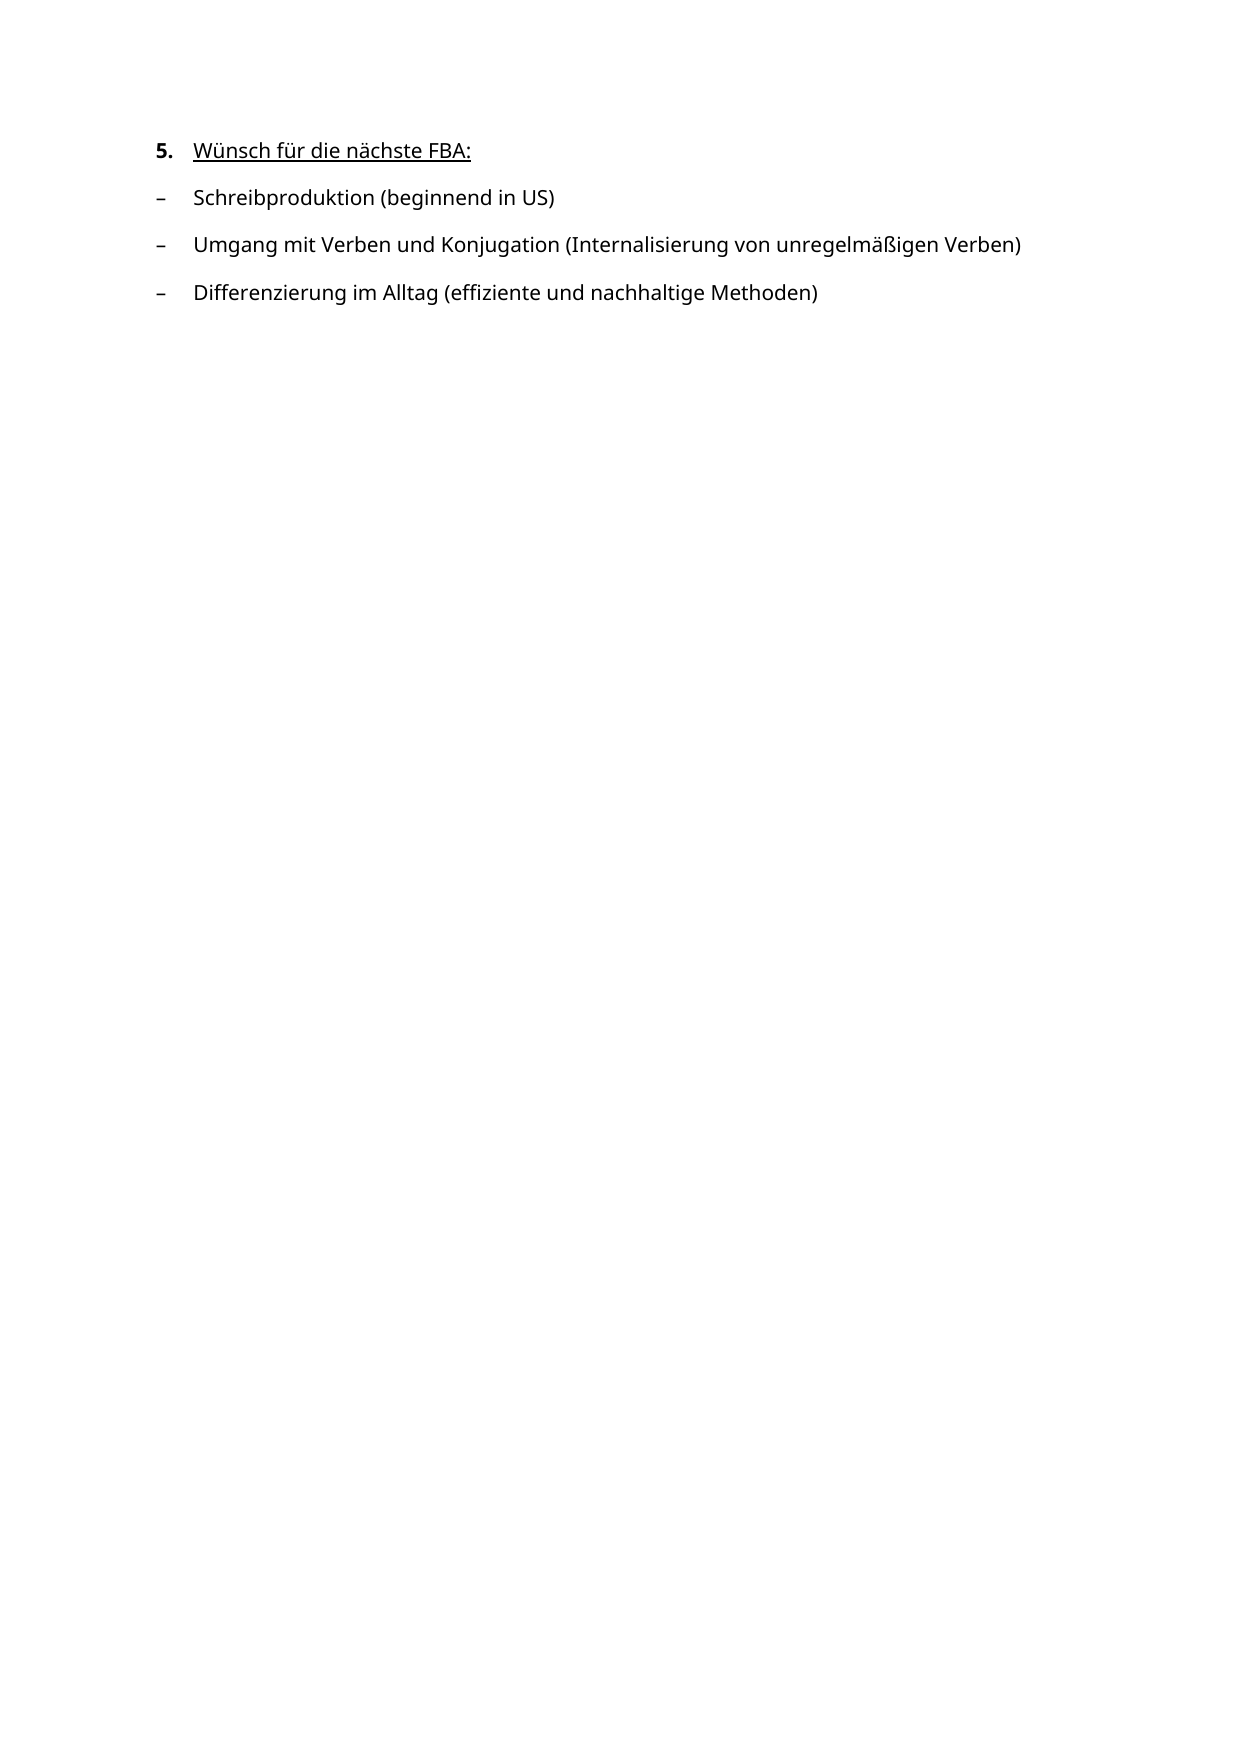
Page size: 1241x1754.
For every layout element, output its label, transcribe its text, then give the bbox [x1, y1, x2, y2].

list Schreibproduktion (beginnend in US) [156, 183, 1122, 212]
list Wünsch für die nächste FBA: [156, 136, 1122, 164]
list Umgang mit Verben und Konjugation (Internalisierung von unregelmäßigen Verben) [156, 231, 1122, 259]
list Differenzierung im Alltag (effiziente und nachhaltige Methoden) [156, 278, 1122, 306]
